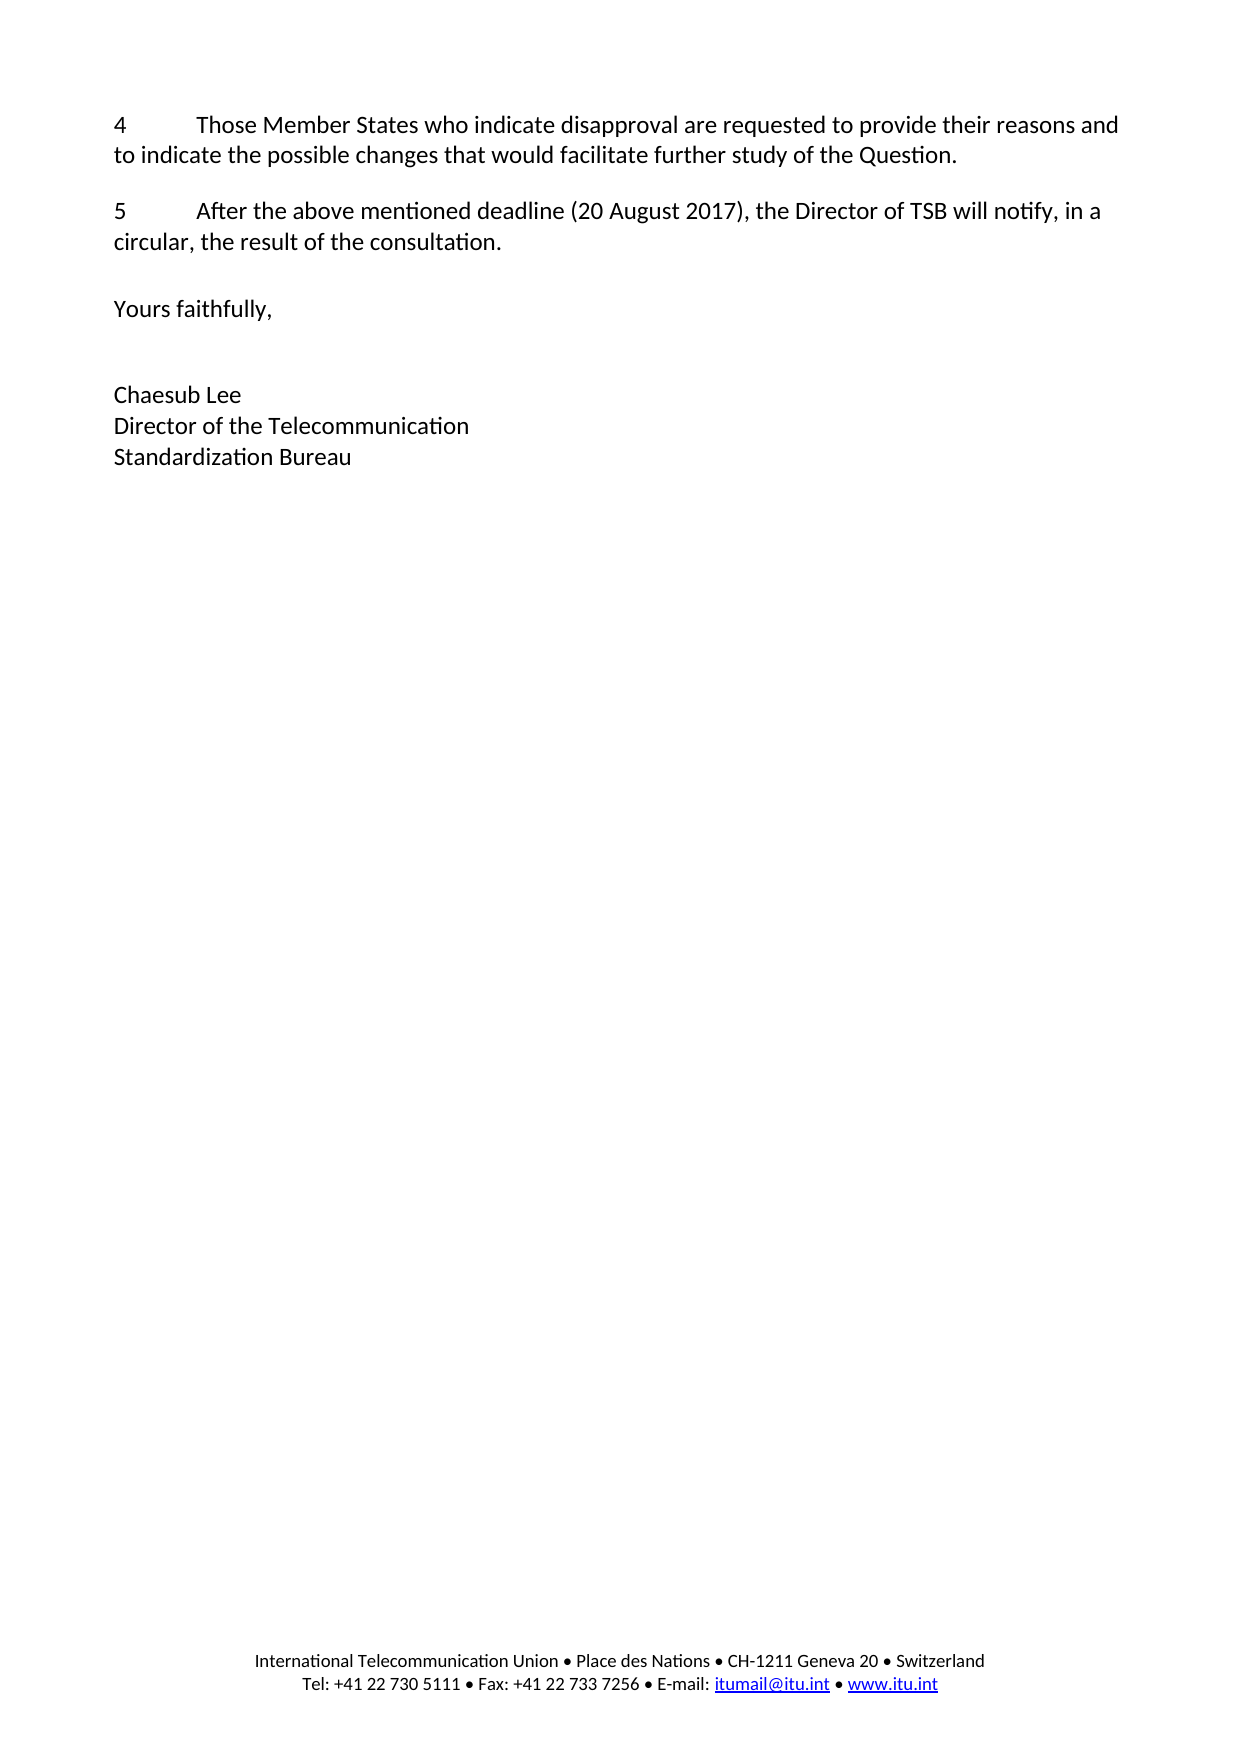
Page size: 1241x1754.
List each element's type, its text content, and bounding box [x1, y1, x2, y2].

text Chaesub Lee Director of the Telecommunication Standardization Bureau [113, 380, 1127, 471]
text Yours faithfully, [113, 294, 1127, 324]
text 4 Those Member States who indicate disapproval are requested to provide their reasons and to indicate the possible changes that would facilitate further study of the Question. [113, 109, 1127, 170]
text 5 After the above mentioned deadline (20 August 2017), the Director of TSB will notify, in a circular, the result of the consultation. [113, 195, 1127, 256]
